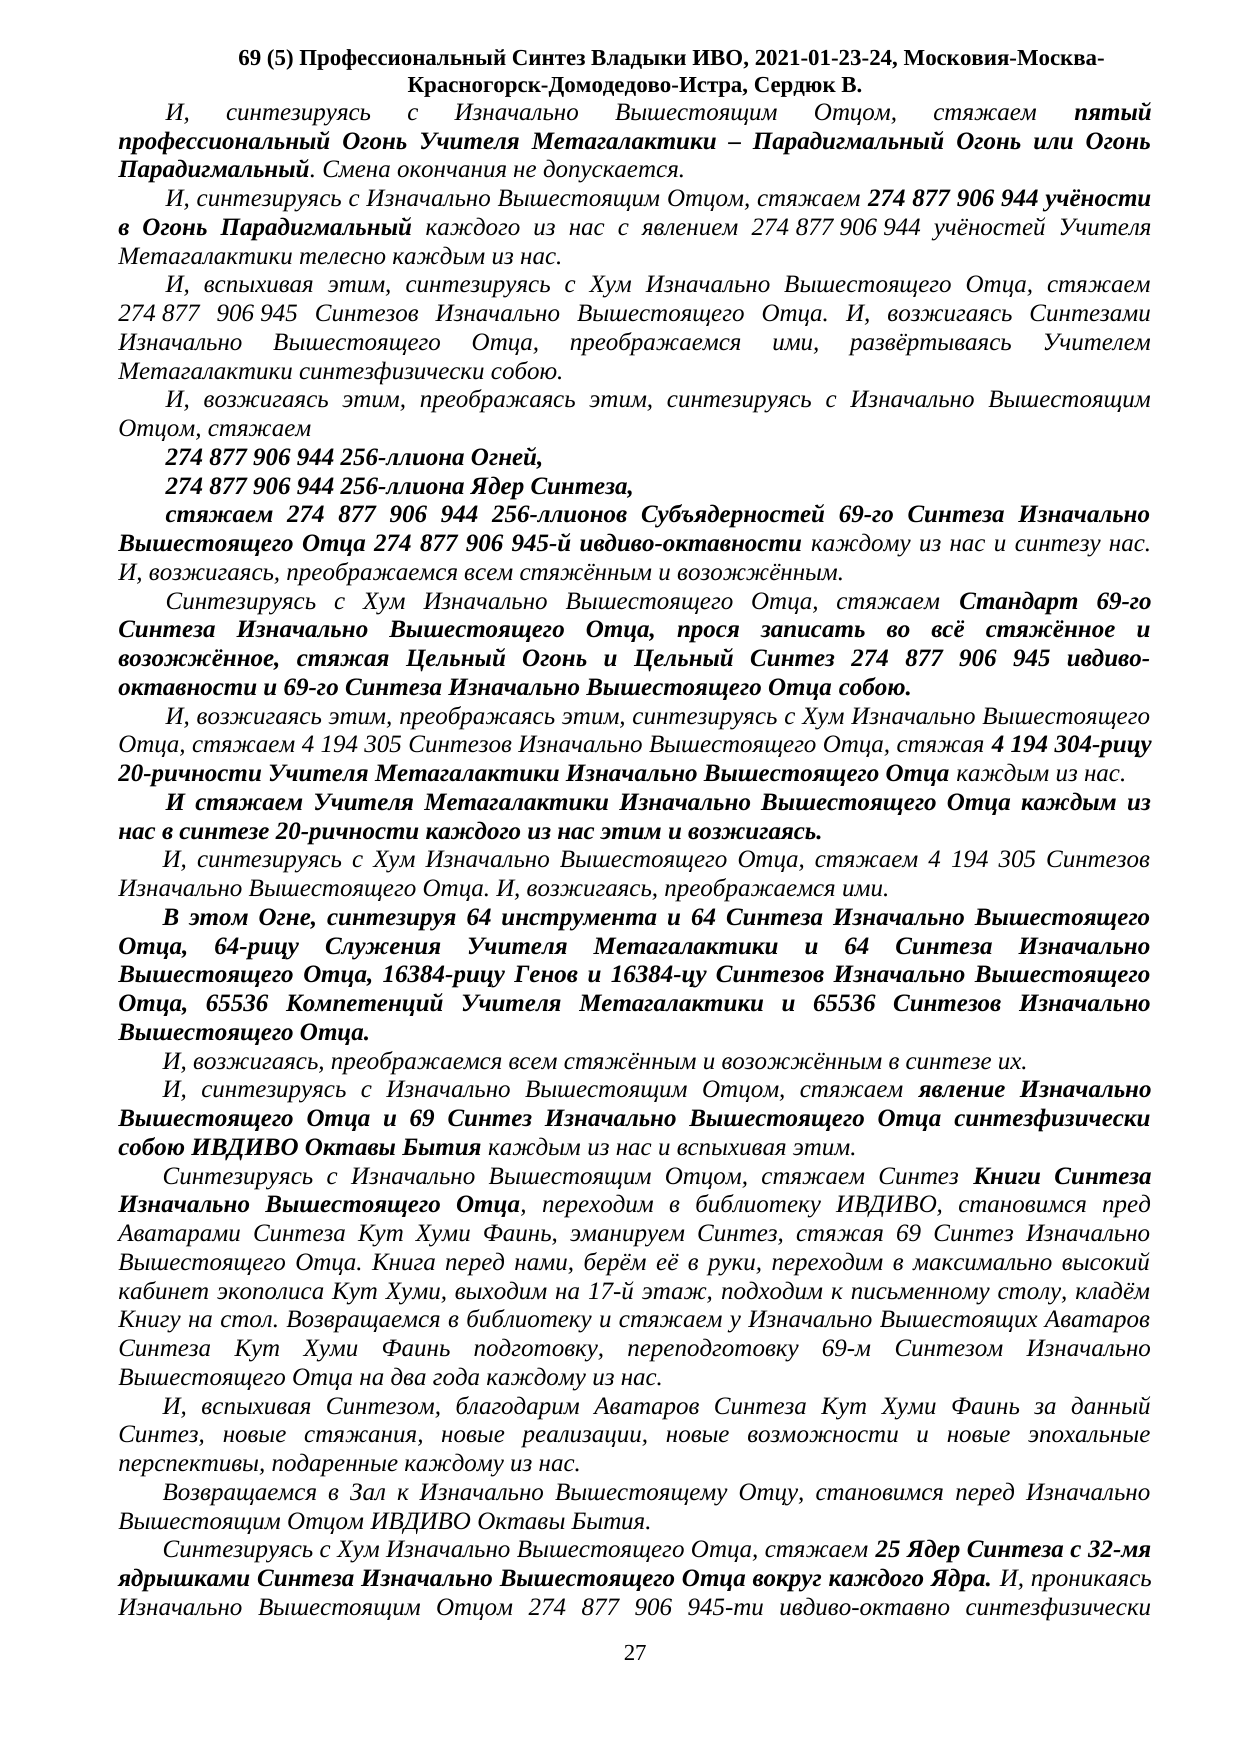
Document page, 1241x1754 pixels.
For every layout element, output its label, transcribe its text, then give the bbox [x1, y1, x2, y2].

text Синтезируясь с Хум Изначально Вышестоящего Отца, стяжаем Стандарт 69-го Синтеза Изначально Вышестоящего Отца, прося записать во всё стяжённое и возожжённое, стяжая Цельный Огонь и Цельный Синтез 274 877 906 945 ивдиво-октавности и 69-го Синтеза Изначально Вышестоящего Отца собою. [118, 586, 1152, 701]
text И, возжигаясь этим, преображаясь этим, синтезируясь с Хум Изначально Вышестоящего Отца, стяжаем 4 194 305 Синтезов Изначально Вышестоящего Отца, стяжая 4 194 304-рицу 20-ричности Учителя Метагалактики Изначально Вышестоящего Отца каждым из нас. [118, 701, 1152, 787]
text И, вспыхивая Синтезом, благодарим Аватаров Синтеза Кут Хуми Фаинь за данный Синтез, новые стяжания, новые реализации, новые возможности и новые эпохальные перспективы, подаренные каждому из нас. [118, 1391, 1152, 1477]
text Возвращаемся в Зал к Изначально Вышестоящему Отцу, становимся перед Изначально Вышестоящим Отцом ИВДИВО Октавы Бытия. [118, 1477, 1152, 1534]
text И, синтезируясь с Изначально Вышестоящим Отцом, стяжаем пятый профессиональный Огонь Учителя Метагалактики – Парадигмальный Огонь или Огонь Парадигмальный. Смена окончания не допускается. [118, 97, 1152, 183]
text И, синтезируясь с Изначально Вышестоящим Отцом, стяжаем 274 877 906 944 учёности в Огонь Парадигмальный каждого из нас с явлением 274 877 906 944 учёностей Учителя Метагалактики телесно каждым из нас. [118, 183, 1152, 269]
text 274 877 906 944 256-ллиона Ядер Синтеза, [118, 471, 1152, 499]
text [118, 1534, 1152, 1621]
text Синтезируясь с Изначально Вышестоящим Отцом, стяжаем Синтез Книги Синтеза Изначально Вышестоящего Отца, переходим в библиотеку ИВДИВО, становимся пред Аватарами Синтеза Кут Хуми Фаинь, эманируем Синтез, стяжая 69 Синтез Изначально Вышестоящего Отца. Книга перед нами, берём её в руки, переходим в максимально высокий кабинет экополиса Кут Хуми, выходим на 17-й этаж, подходим к письменному столу, кладём Книгу на стол. Возвращаемся в библиотеку и стяжаем у Изначально Вышестоящих Аватаров Синтеза Кут Хуми Фаинь подготовку, переподготовку 69-м Синтезом Изначально Вышестоящего Отца на два года каждому из нас. [118, 1161, 1152, 1391]
text И, возжигаясь этим, преображаясь этим, синтезируясь с Изначально Вышестоящим Отцом, стяжаем [118, 384, 1152, 442]
text И, вспыхивая этим, синтезируясь с Хум Изначально Вышестоящего Отца, стяжаем 274 877 906 945 Синтезов Изначально Вышестоящего Отца. И, возжигаясь Синтезами Изначально Вышестоящего Отца, преображаемся ими, развёртываясь Учителем Метагалактики синтезфизически собою. [118, 269, 1152, 384]
text И, возжигаясь, преображаемся всем стяжённым и возожжённым в синтезе их. [118, 1046, 1152, 1074]
text И, синтезируясь с Хум Изначально Вышестоящего Отца, стяжаем 4 194 305 Синтезов Изначально Вышестоящего Отца. И, возжигаясь, преображаемся ими. [118, 844, 1152, 902]
text стяжаем 274 877 906 944 256-ллионов Субъядерностей 69-го Синтеза Изначально Вышестоящего Отца 274 877 906 945-й ивдиво-октавности каждому из нас и синтезу нас. И, возжигаясь, преображаемся всем стяжённым и возожжённым. [118, 499, 1152, 586]
text И стяжаем Учителя Метагалактики Изначально Вышестоящего Отца каждым из нас в синтезе 20-ричности каждого из нас этим и возжигаясь. [118, 787, 1152, 844]
text 274 877 906 944 256-ллиона Огней, [118, 442, 1152, 471]
text И, синтезируясь с Изначально Вышестоящим Отцом, стяжаем явление Изначально Вышестоящего Отца и 69 Синтез Изначально Вышестоящего Отца синтезфизически собою ИВДИВО Октавы Бытия каждым из нас и вспыхивая этим. [118, 1074, 1152, 1161]
text В этом Огне, синтезируя 64 инструмента и 64 Синтеза Изначально Вышестоящего Отца, 64-рицу Служения Учителя Метагалактики и 64 Синтеза Изначально Вышестоящего Отца, 16384-рицу Генов и 16384-цу Синтезов Изначально Вышестоящего Отца, 65536 Компетенций Учителя Метагалактики и 65536 Синтезов Изначально Вышестоящего Отца. [118, 902, 1152, 1046]
